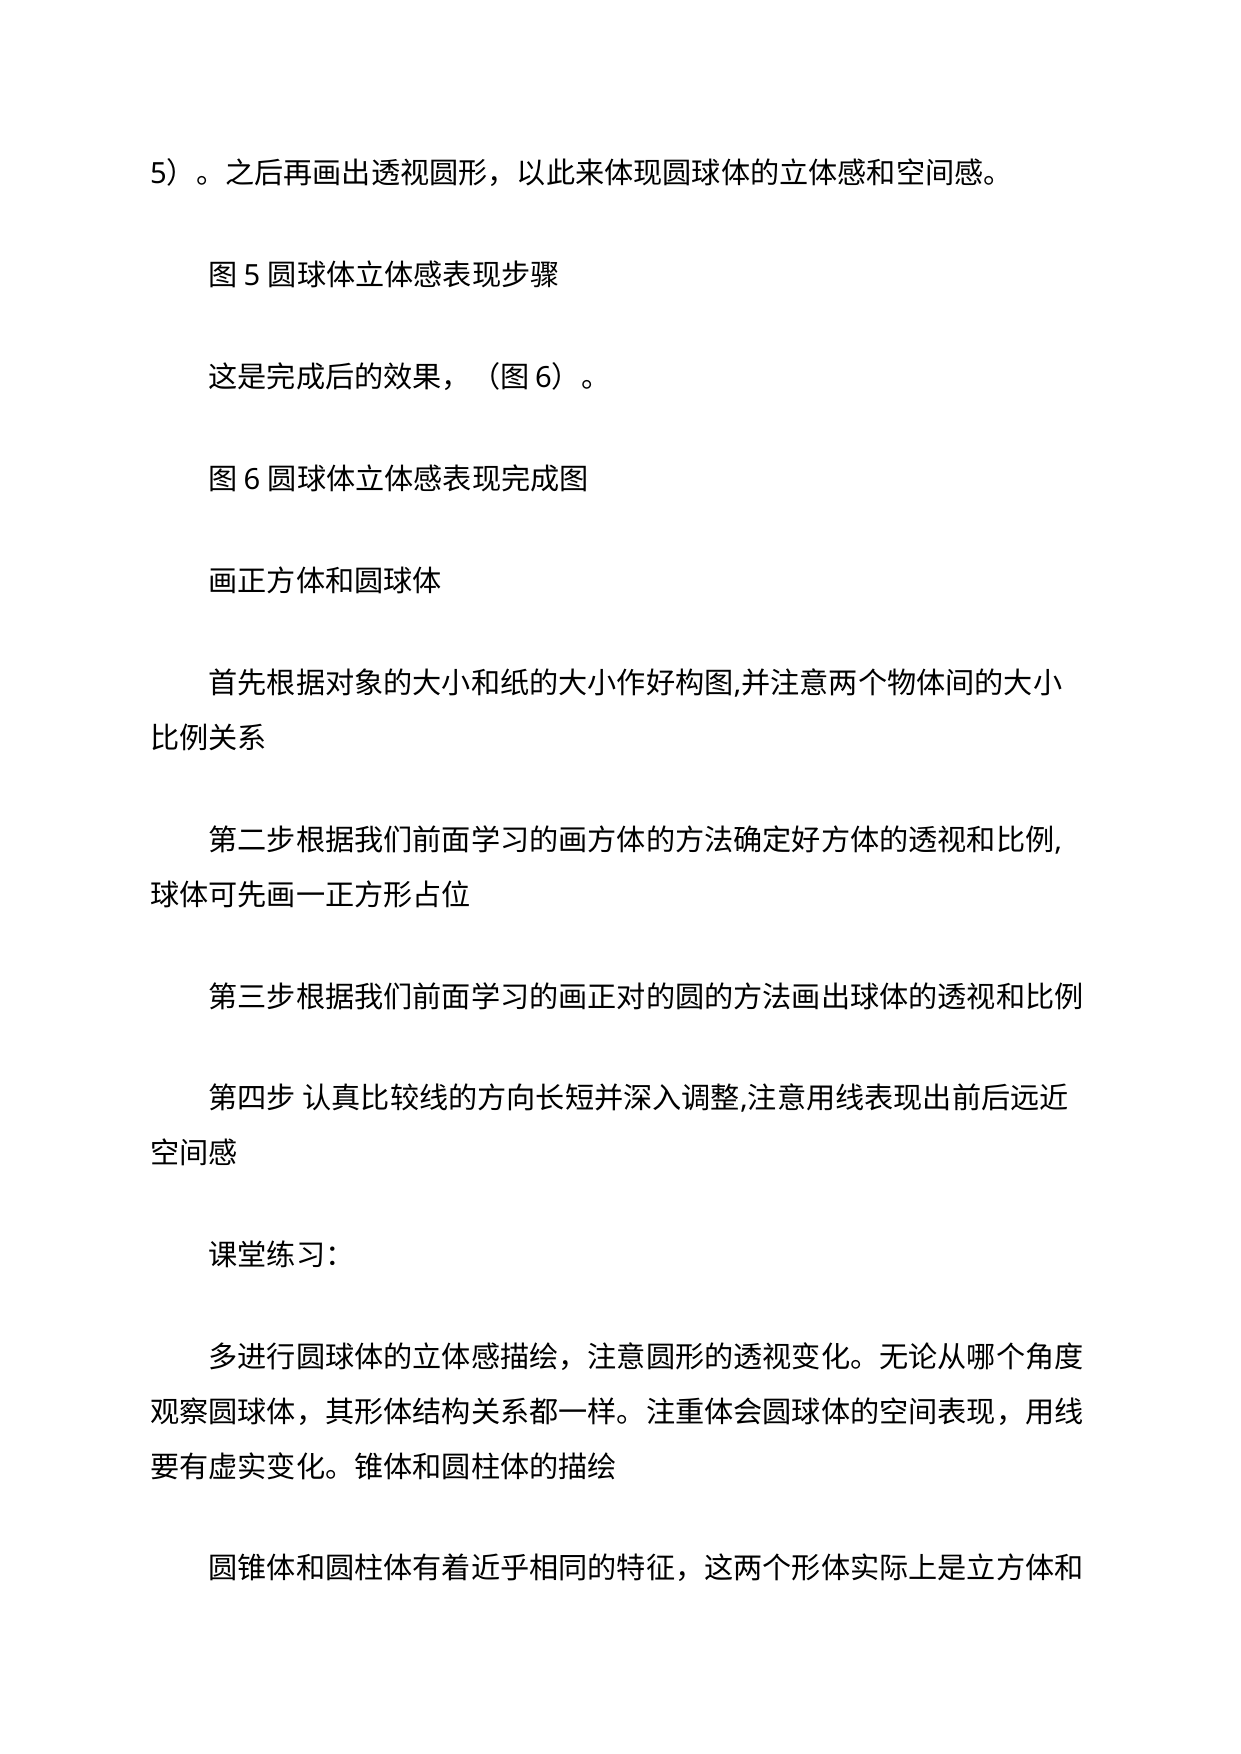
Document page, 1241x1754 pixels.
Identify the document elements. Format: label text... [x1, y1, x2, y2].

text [150, 150, 1090, 192]
text 首先根据对象的大小和纸的大小作好构图,并注意两个物体间的大小比例关系 [150, 660, 1090, 757]
text 图5 圆球体立体感表现步骤 [150, 252, 1090, 294]
text 第二步根据我们前面学习的画方体的方法确定好方体的透视和比例,球体可先画一正方形占位 [150, 816, 1090, 914]
text 第三步根据我们前面学习的画正对的圆的方法画出球体的透视和比例 [150, 973, 1090, 1016]
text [150, 1545, 1090, 1587]
text 多进行圆球体的立体感描绘，注意圆形的透视变化。无论从哪个角度观察圆球体，其形体结构关系都一样。注重体会圆球体的空间表现，用线要有虚实变化。锥体和圆柱体的描绘 [150, 1333, 1090, 1486]
text 这是完成后的效果，（图6）。 [150, 354, 1090, 396]
text 第四步 认真比较线的方向长短并深入调整,注意用线表现出前后远近空间感 [150, 1075, 1090, 1172]
text 画正方体和圆球体 [150, 558, 1090, 600]
text 课堂练习： [150, 1232, 1090, 1274]
text 图6 圆球体立体感表现完成图 [150, 456, 1090, 498]
